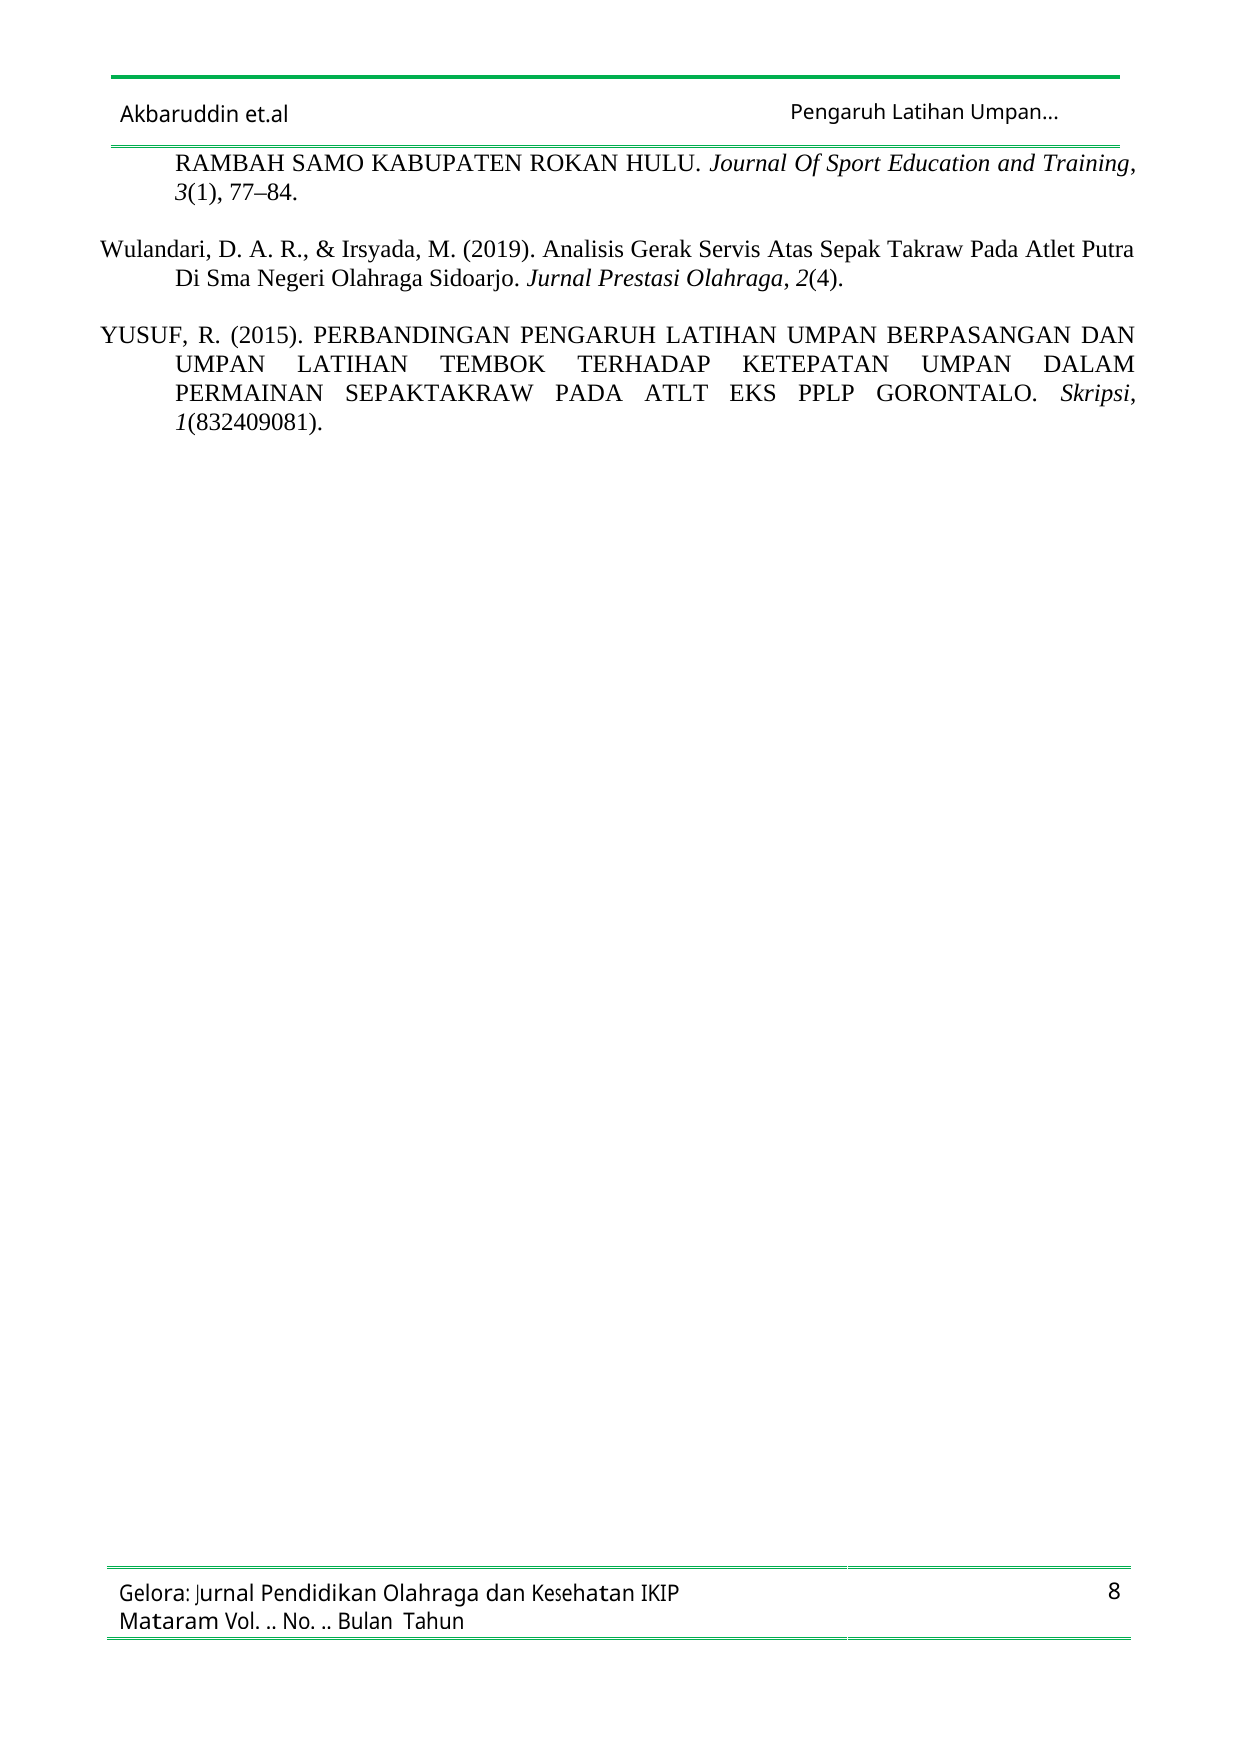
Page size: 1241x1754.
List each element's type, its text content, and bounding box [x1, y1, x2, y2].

text Wulandari, D. A. R., & Irsyada, M. (2019). Analisis Gerak Servis Atas Sepak Takraw Pada Atlet Putra Di Sma Negeri Olahraga Sidoarjo. Jurnal Prestasi Olahraga, 2(4). [100, 234, 1136, 292]
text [100, 148, 1136, 205]
text YUSUF, R. (2015). PERBANDINGAN PENGARUH LATIHAN UMPAN BERPASANGAN DAN UMPAN LATIHAN TEMBOK TERHADAP KETEPATAN UMPAN DALAM PERMAINAN SEPAKTAKRAW PADA ATLT EKS PPLP GORONTALO. Skripsi, 1(832409081). [100, 320, 1136, 435]
